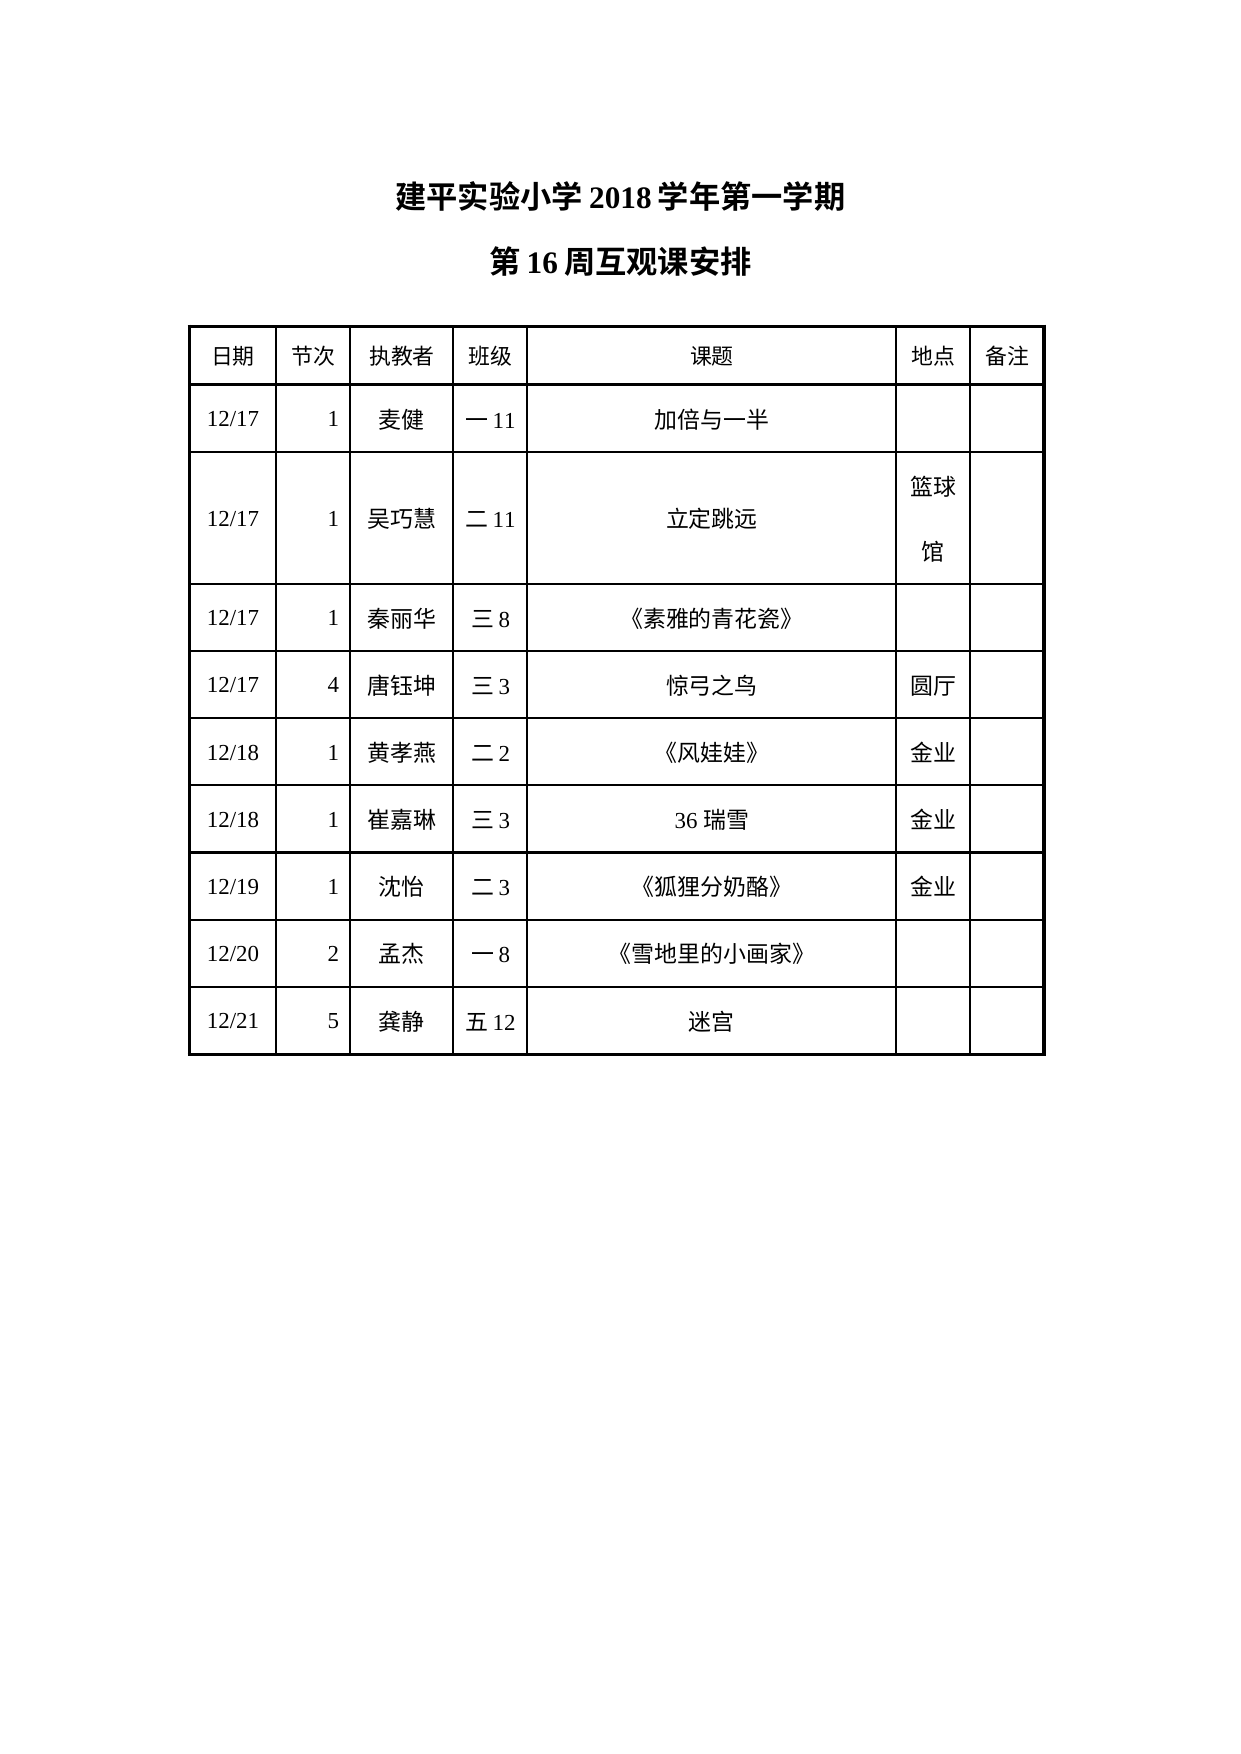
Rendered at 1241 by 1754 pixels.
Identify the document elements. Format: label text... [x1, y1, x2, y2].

table_cell [971, 453, 1042, 583]
table_cell 沈怡 [351, 854, 452, 918]
table_header 执教者 [351, 328, 452, 383]
text 建平实验小学2018学年第一学期 [187, 162, 1053, 227]
table_cell [971, 854, 1042, 918]
table_cell 《雪地里的小画家》 [528, 921, 895, 986]
table_cell 5 [277, 988, 349, 1053]
table_cell 金业 [897, 719, 969, 784]
table_header 节次 [277, 328, 349, 383]
table_cell 黄孝燕 [351, 719, 452, 784]
table_cell [971, 652, 1042, 717]
table_cell 12/17 [191, 652, 275, 717]
table_cell 惊弓之鸟 [528, 652, 895, 717]
table_cell 12/20 [191, 921, 275, 986]
table_cell 龚静 [351, 988, 452, 1053]
table_cell 12/17 [191, 453, 275, 583]
table_cell 12/18 [191, 786, 275, 851]
table_cell [971, 786, 1042, 851]
table_cell 《狐狸分奶酪》 [528, 854, 895, 918]
table_cell 1 [277, 854, 349, 918]
table_header 日期 [191, 328, 275, 383]
table_cell 唐钰坤 [351, 652, 452, 717]
table_cell 12/18 [191, 719, 275, 784]
table_cell [971, 988, 1042, 1053]
table_cell 三8 [454, 585, 526, 650]
table_cell [897, 921, 969, 986]
table_cell 二3 [454, 854, 526, 918]
table_cell 36 瑞雪 [528, 786, 895, 851]
table_cell [971, 386, 1042, 451]
table_cell 秦丽华 [351, 585, 452, 650]
table_cell 12/17 [191, 585, 275, 650]
table_cell 12/19 [191, 854, 275, 918]
table_cell 一11 [454, 386, 526, 451]
table_cell 吴巧慧 [351, 453, 452, 583]
table_cell 孟杰 [351, 921, 452, 986]
table_cell 1 [277, 786, 349, 851]
table_cell 1 [277, 386, 349, 451]
table_cell 加倍与一半 [528, 386, 895, 451]
table_cell 金业 [897, 854, 969, 918]
table_cell 崔嘉琳 [351, 786, 452, 851]
table_cell 五12 [454, 988, 526, 1053]
table_cell 《素雅的青花瓷》 [528, 585, 895, 650]
table_cell [897, 988, 969, 1053]
table_cell 2 [277, 921, 349, 986]
table_header 课题 [528, 328, 895, 383]
table_cell 1 [277, 585, 349, 650]
table_cell [971, 719, 1042, 784]
table_cell 二2 [454, 719, 526, 784]
table_cell 一8 [454, 921, 526, 986]
table_cell 篮球馆 [897, 453, 969, 583]
table_header 备注 [971, 328, 1042, 383]
table_cell 1 [277, 453, 349, 583]
table_cell [971, 585, 1042, 650]
table_cell 12/17 [191, 386, 275, 451]
table_header 地点 [897, 328, 969, 383]
table_cell 圆厅 [897, 652, 969, 717]
table_cell 二11 [454, 453, 526, 583]
table_cell 迷宫 [528, 988, 895, 1053]
table_cell 金业 [897, 786, 969, 851]
table_cell 麦健 [351, 386, 452, 451]
table_cell 1 [277, 719, 349, 784]
table_cell [897, 386, 969, 451]
table_cell 三3 [454, 786, 526, 851]
table_cell [897, 585, 969, 650]
table_cell 立定跳远 [528, 453, 895, 583]
table_cell [971, 921, 1042, 986]
table_cell 三3 [454, 652, 526, 717]
table_cell 《风娃娃》 [528, 719, 895, 784]
table_cell 12/21 [191, 988, 275, 1053]
table_header 班级 [454, 328, 526, 383]
table_cell 4 [277, 652, 349, 717]
text 第16周互观课安排 [187, 227, 1053, 292]
